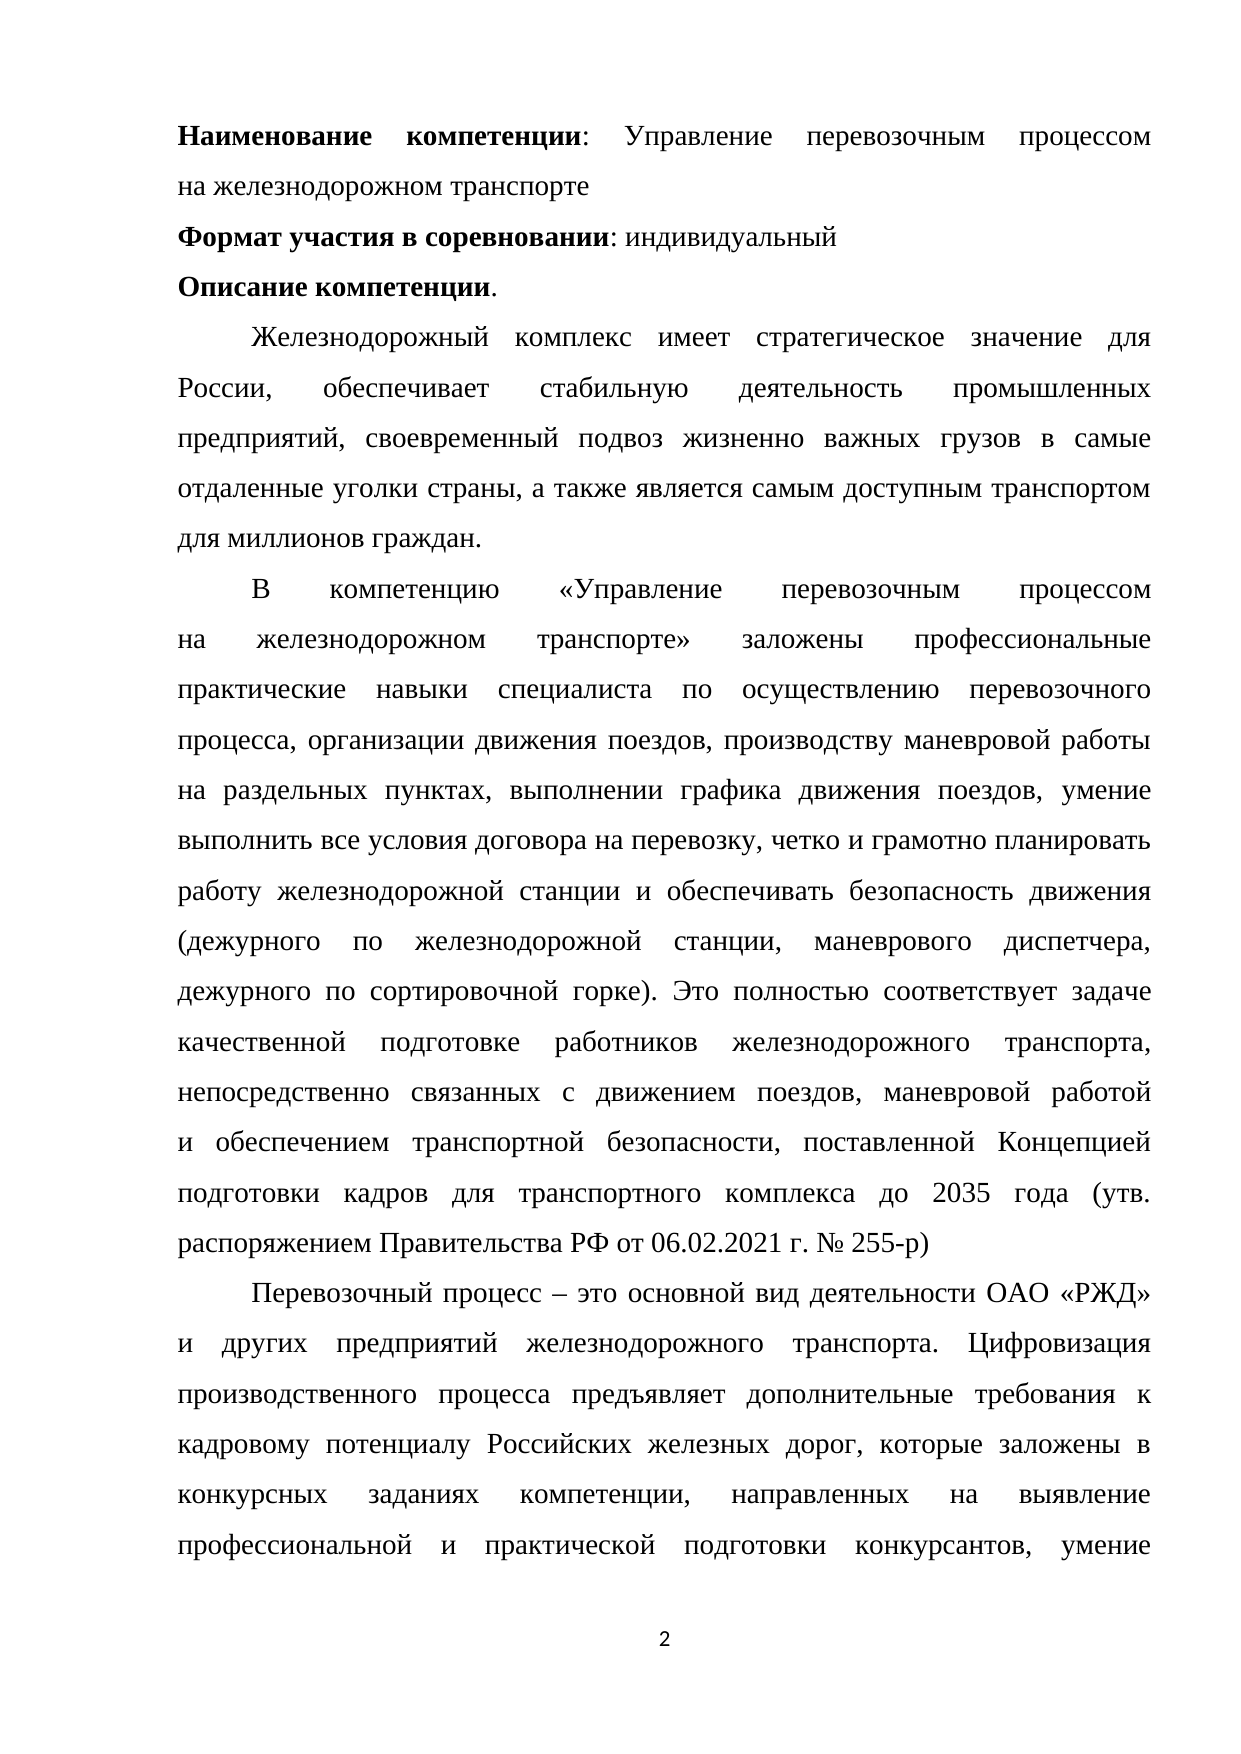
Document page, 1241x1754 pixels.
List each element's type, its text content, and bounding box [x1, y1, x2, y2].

text В компетенцию «Управление перевозочным процессом на железнодорожном транспорте» заложены профессиональные практические навыки специалиста по осуществлению перевозочного процесса, организации движения поездов, производству маневровой работы на раздельных пунктах, выполнении графика движения поездов, умение выполнить все условия договора на перевозку, четко и грамотно планировать работу железнодорожной станции и обеспечивать безопасность движения (дежурного по железнодорожной станции, маневрового диспетчера, дежурного по сортировочной горке). Это полностью соответствует задаче качественной подготовке работников железнодорожного транспорта, непосредственно связанных с движением поездов, маневровой работой и обеспечением транспортной безопасности, поставленной Концепцией подготовки кадров для транспортного комплекса до 2035 года (утв. распоряжением Правительства РФ от 06.02.2021 г. № 255-р) [177, 571, 1152, 1258]
text Описание компетенции. [177, 269, 1152, 303]
text Формат участия в соревновании: индивидуальный [177, 219, 1152, 252]
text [177, 1275, 1152, 1560]
text Железнодорожный комплекс имеет стратегическое значение для России, обеспечивает стабильную деятельность промышленных предприятий, своевременный подвоз жизненно важных грузов в самые отдаленные уголки страны, а также является самым доступным транспортом для миллионов граждан. [177, 319, 1152, 554]
text Наименование компетенции: Управление перевозочным процессом на железнодорожном транспорте [177, 118, 1152, 202]
